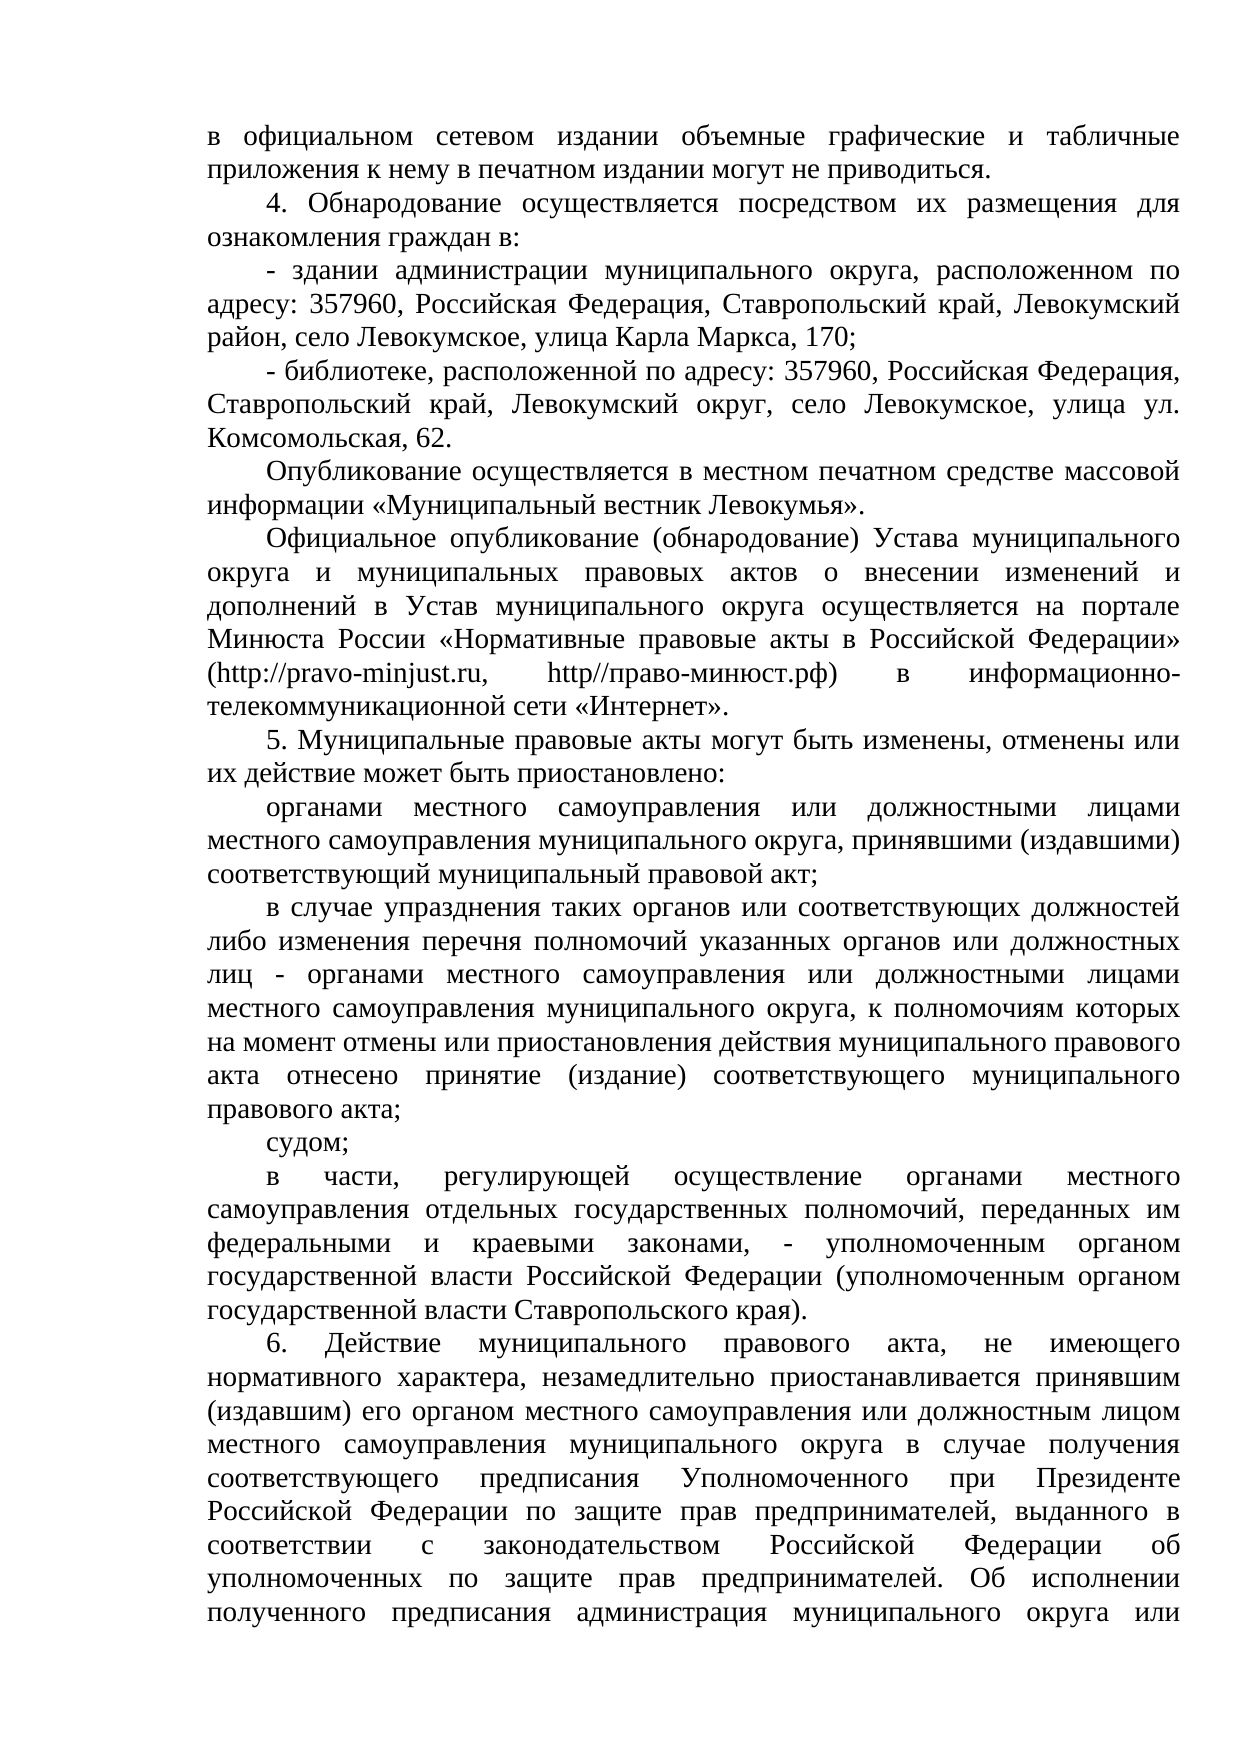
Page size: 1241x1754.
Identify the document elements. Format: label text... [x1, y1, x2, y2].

text - библиотеке, расположенной по адресу: 357960, Российская Федерация, Ставропольский край, Левокумский округ, село Левокумское, улица ул. Комсомольская, 62. [207, 353, 1181, 453]
text - здании администрации муниципального округа, расположенном по адресу: 357960, Российская Федерация, Ставропольский край, Левокумский район, село Левокумское, улица Карла Маркса, 170; [207, 252, 1181, 353]
text Официальное опубликование (обнародование) Устава муниципального округа и муниципальных правовых актов о внесении изменений и дополнений в Устав муниципального округа осуществляется на портале Минюста России «Нормативные правовые акты в Российской Федерации» (http://pravo-minjust.ru, http//право-минюст.рф) в информационно-телекоммуникационной сети «Интернет». [207, 521, 1181, 722]
text 4. Обнародование осуществляется посредством их размещения для ознакомления граждан в: [207, 185, 1181, 252]
text в случае упразднения таких органов или соответствующих должностей либо изменения перечня полномочий указанных органов или должностных лиц - органами местного самоуправления или должностными лицами местного самоуправления муниципального округа, к полномочиям которых на момент отмены или приостановления действия муниципального правового акта отнесено принятие (издание) соответствующего муниципального правового акта; [207, 889, 1181, 1124]
text органами местного самоуправления или должностными лицами местного самоуправления муниципального округа, принявшими (издавшими) соответствующий муниципальный правовой акт; [207, 789, 1181, 889]
text судом; [207, 1124, 1181, 1158]
text Опубликование осуществляется в местном печатном средстве массовой информации «Муниципальный вестник Левокумья». [207, 453, 1181, 521]
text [207, 118, 1181, 185]
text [207, 1326, 1181, 1627]
text в части, регулирующей осуществление органами местного самоуправления отдельных государственных полномочий, переданных им федеральными и краевыми законами, - уполномоченным органом государственной власти Российской Федерации (уполномоченным органом государственной власти Ставропольского края). [207, 1158, 1181, 1326]
text 5. Муниципальные правовые акты могут быть изменены, отменены или их действие может быть приостановлено: [207, 722, 1181, 789]
